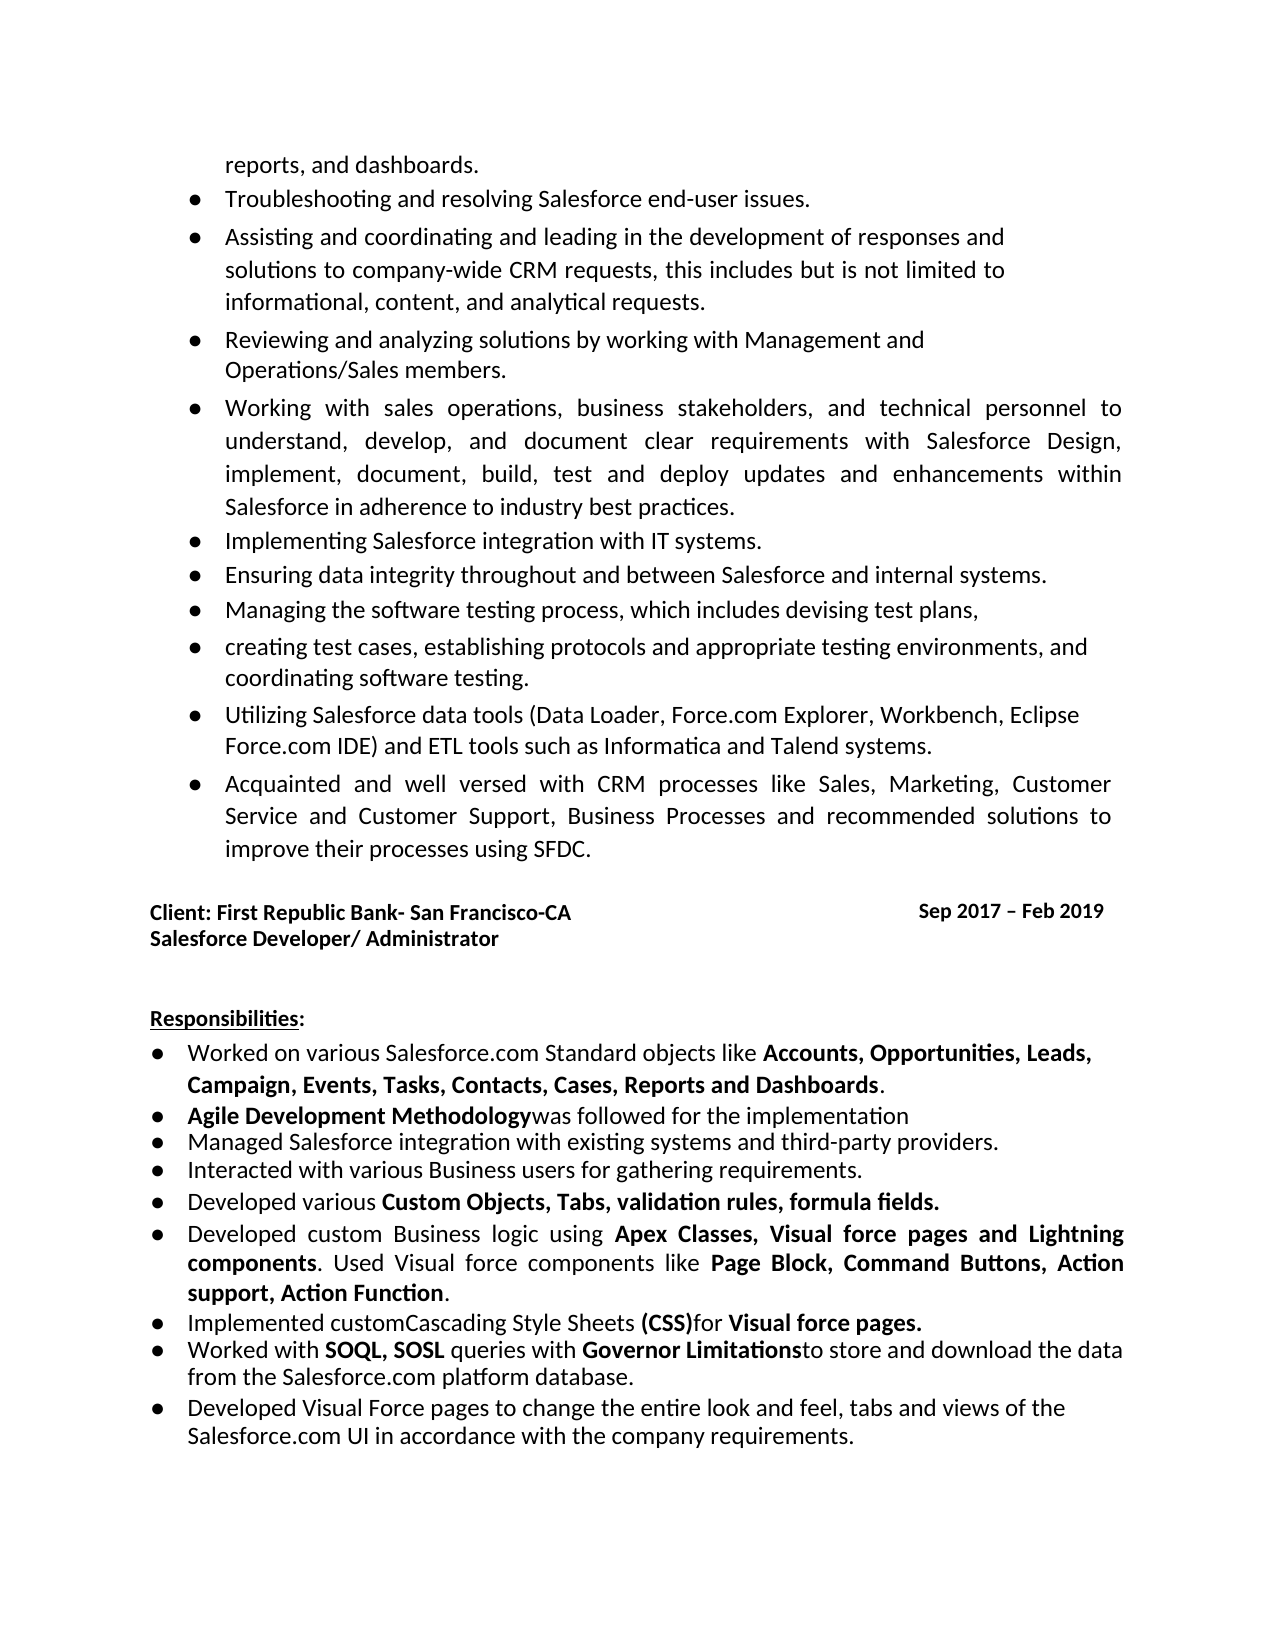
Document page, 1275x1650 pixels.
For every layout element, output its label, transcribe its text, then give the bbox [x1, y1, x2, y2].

list Managing the software testing process, which includes devising test plans, [187, 594, 1125, 624]
list Agile Development Methodology​was followed for the implementation [150, 1101, 1125, 1130]
text reports, and dashboards. [225, 149, 1125, 180]
list Developed various ​Custom Objects, Tabs, validation rules, formula fields. [150, 1186, 1125, 1216]
list Acquainted and well versed with CRM processes like Sales, Marketing, Customer Service and Customer Support, Business Processes and recommended solutions to improve their processes using SFDC. [187, 768, 1112, 863]
text Sep 2017 – Feb 2019 [919, 897, 1125, 924]
list Developed custom Business logic using ​Apex Classes, Visual force pages and Lightning components​. Used Visual force components like ​Page Block, Command Buttons, Action support, Action Function​. [150, 1219, 1125, 1308]
list Troubleshooting and resolving Salesforce end-user issues. [187, 183, 1125, 214]
text Responsibilities​: [150, 1004, 1125, 1033]
text Client: First Republic Bank- San Francisco-CA Salesforce Developer/ Administrator [150, 899, 579, 952]
list Ensuring data integrity throughout and between Salesforce and internal systems. [187, 559, 1125, 590]
list Worked on various Salesforce.com Standard objects like ​Accounts, Opportunities, Leads, Campaign, Events, Tasks, Contacts, Cases, Reports and Dashboards​. [150, 1037, 1123, 1099]
list Utilizing Salesforce data tools (Data Loader, Force.com Explorer, Workbench, Eclipse Force.com IDE) and ETL tools such as Informatica and Talend systems. [187, 699, 1112, 761]
list Implemented custom​​Cascading Style Sheets ​(CSS)​for ​Visual force pages. [150, 1308, 1125, 1337]
list Assisting and coordinating and leading in the development of responses and solutions to company-wide CRM requests, this includes but is not limited to informational, content, and analytical requests. [187, 221, 1006, 317]
list Implementing Salesforce integration with IT systems. [187, 525, 1125, 556]
list Working with sales operations, business stakeholders, and technical personnel to understand, develop, and document clear requirements with Salesforce Design, implement, document, build, test and deploy updates and enhancements within Salesforce in adherence to industry best practices. [187, 392, 1123, 521]
list Developed Visual Force pages to change the entire look and feel, tabs and views of the Salesforce.com UI in accordance with the company requirements. [150, 1394, 1125, 1451]
list creating test cases, establishing protocols and appropriate testing environments, and coordinating software testing. [187, 631, 1112, 693]
list Managed Salesforce integration with existing systems and third-party providers. [150, 1130, 1125, 1155]
list Reviewing and analyzing solutions by working with Management and Operations/Sales members. [187, 324, 1004, 385]
list Interacted with various Business users for gathering requirements. [150, 1157, 1125, 1184]
list Worked with ​SOQL, SOSL ​queries with ​Governor Limitations​to store and download the data from the Salesforce.com platform database. [150, 1337, 1125, 1392]
